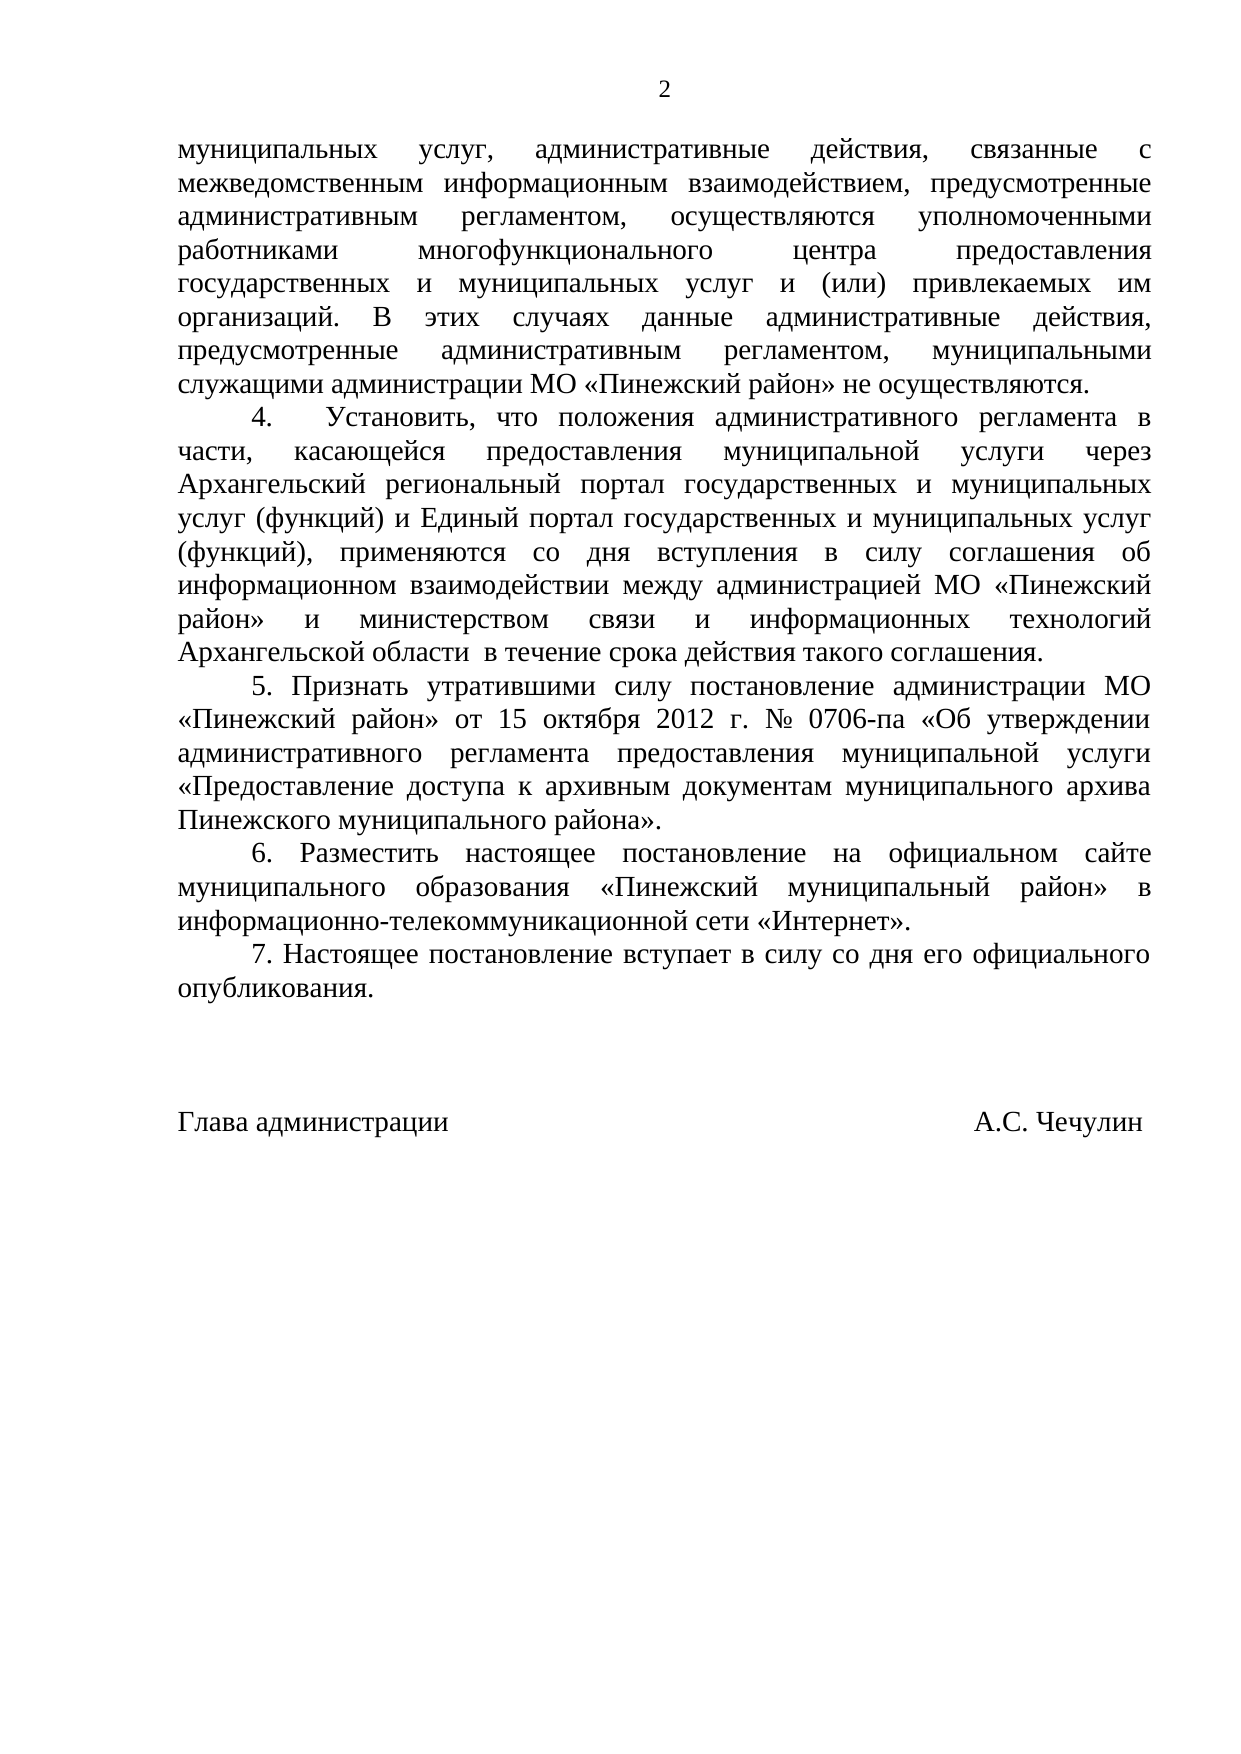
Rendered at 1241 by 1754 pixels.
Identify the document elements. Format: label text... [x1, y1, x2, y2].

list Установить, что положения административного регламента в части, касающейся предоставления муниципальной услуги через Архангельский региональный портал государственных и муниципальных услуг (функций) и Единый портал государственных и муниципальных услуг (функций), применяются со дня вступления в силу соглашения об информационном взаимодействии между администрацией МО «Пинежский район» и министерством связи и информационных технологий Архангельской области в течение срока действия такого соглашения. [177, 399, 1152, 668]
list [177, 131, 1152, 399]
text Глава администрации А.С. Чечулин [177, 1104, 1152, 1137]
text 7. Настоящее постановление вступает в силу со дня его официального опубликования. [177, 936, 1152, 1003]
text 6. Разместить настоящее постановление на официальном сайте муниципального образования «Пинежский муниципальный район» в информационно-телекоммуникационной сети «Интернет». [177, 836, 1152, 936]
text 5. Признать утратившими силу постановление администрации МО «Пинежский район» от 15 октября 2012 г. № 0706-па «Об утверждении административного регламента предоставления муниципальной услуги «Предоставление доступа к архивным документам муниципального архива Пинежского муниципального района». [177, 668, 1152, 836]
